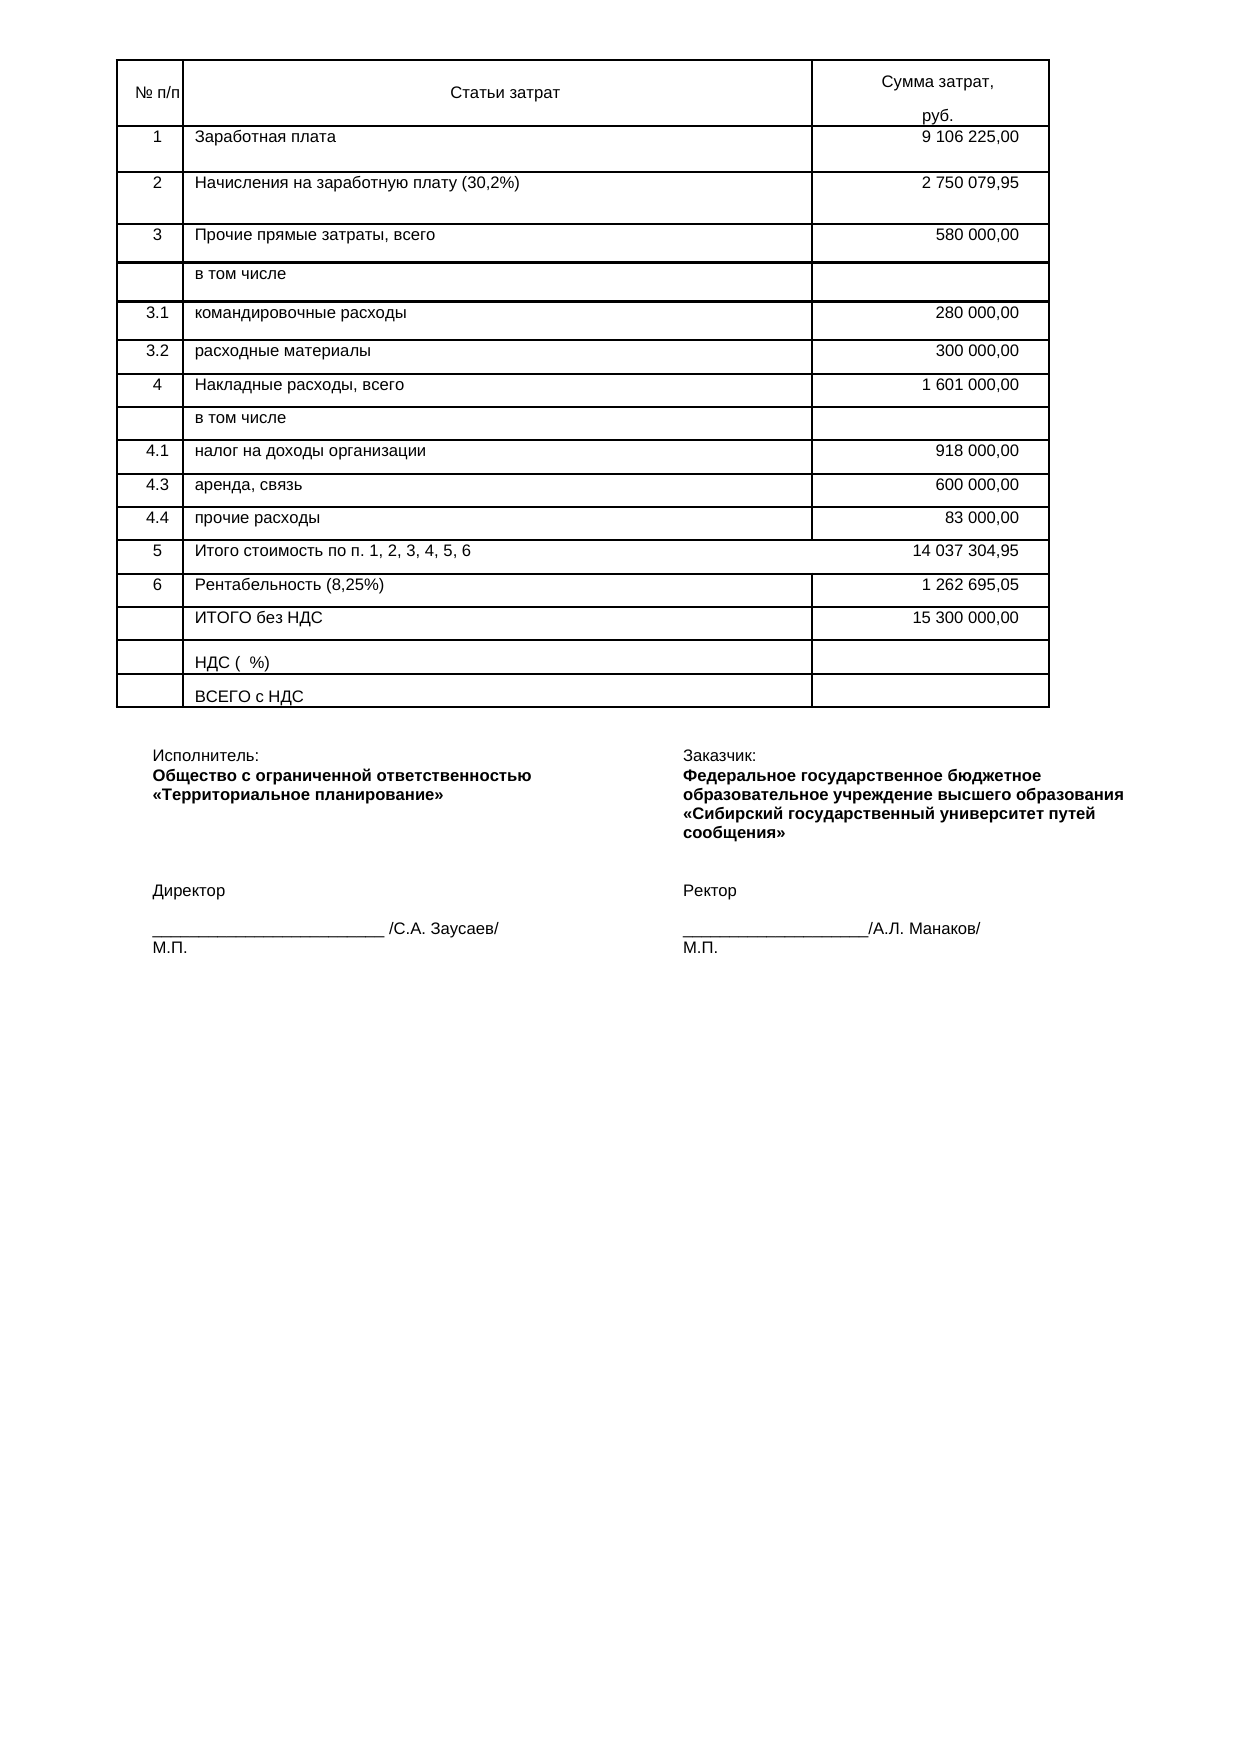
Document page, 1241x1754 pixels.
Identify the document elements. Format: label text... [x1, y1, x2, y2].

table_cell 2 [118, 173, 182, 223]
table_header Исполнитель: Общество с ограниченной ответственностью «Территориальное планирование» Директор _________________________ /С.А. Заусаев/ М.П. [141, 746, 672, 976]
table_cell 1 262 695,05 [813, 575, 1048, 606]
table_cell 280 000,00 [813, 303, 1048, 339]
table_header Статьи затрат [184, 61, 811, 125]
table_header Сумма затрат, [813, 61, 1048, 91]
table_cell 2 750 079,95 [813, 173, 1048, 223]
table_cell Накладные расходы, всего [184, 375, 811, 406]
table_cell [813, 408, 1048, 439]
table_cell Начисления на заработную плату (30,2%) [184, 173, 811, 223]
table_cell [813, 675, 1048, 706]
table_cell 600 000,00 [813, 475, 1048, 506]
table_cell 300 000,00 [813, 341, 1048, 372]
table_cell 3 [118, 225, 182, 261]
table_cell [118, 608, 182, 639]
table_cell 15 300 000,00 [813, 608, 1048, 639]
table_cell Прочие прямые затраты, всего [184, 225, 811, 261]
table_cell НДС ( %) [184, 641, 811, 672]
table_cell ВСЕГО с НДС [184, 675, 811, 706]
table_cell 4 [118, 375, 182, 406]
table_cell 580 000,00 [813, 225, 1048, 261]
table_cell Рентабельность (8,25%) [184, 575, 811, 606]
table_cell 1 [118, 127, 182, 171]
table_cell командировочные расходы [184, 303, 811, 339]
table_cell [118, 264, 182, 300]
table_cell [118, 675, 182, 706]
table_cell руб. [813, 91, 1048, 125]
table_cell 1 601 000,00 [813, 375, 1048, 406]
table_cell [118, 408, 182, 439]
table_cell 918 000,00 [813, 441, 1048, 472]
table_cell [118, 641, 182, 672]
table_cell Итого стоимость по п. 1, 2, 3, 4, 5, 6 [184, 541, 812, 572]
table_cell 3.2 [118, 341, 182, 372]
table_cell 6 [118, 575, 182, 606]
table_cell [813, 264, 1048, 300]
table_cell 5 [118, 541, 182, 572]
table_cell 9 106 225,00 [813, 127, 1048, 171]
table_cell 3.1 [118, 303, 182, 339]
table_cell Заработная плата [184, 127, 811, 171]
table_cell 4.3 [118, 475, 182, 506]
table_cell прочие расходы [184, 508, 811, 539]
table_cell 14 037 304,95 [812, 541, 1048, 572]
table_cell [813, 641, 1048, 672]
table_cell в том числе [184, 408, 811, 439]
table_cell 4.4 [118, 508, 182, 539]
table_cell 4.1 [118, 441, 182, 472]
table_cell аренда, связь [184, 475, 811, 506]
table_cell расходные материалы [184, 341, 811, 372]
table_header Заказчик: Федеральное государственное бюджетное образовательное учреждение высшего образования «Сибирский государственный университет путей сообщения» Ректор ____________________/А.Л. Манаков/ М.П. [672, 746, 1158, 976]
table_cell 83 000,00 [813, 508, 1048, 539]
table_cell налог на доходы организации [184, 441, 811, 472]
table_cell ИТОГО без НДС [184, 608, 811, 639]
table_header № п/п [118, 61, 182, 125]
table_cell в том числе [184, 264, 811, 300]
